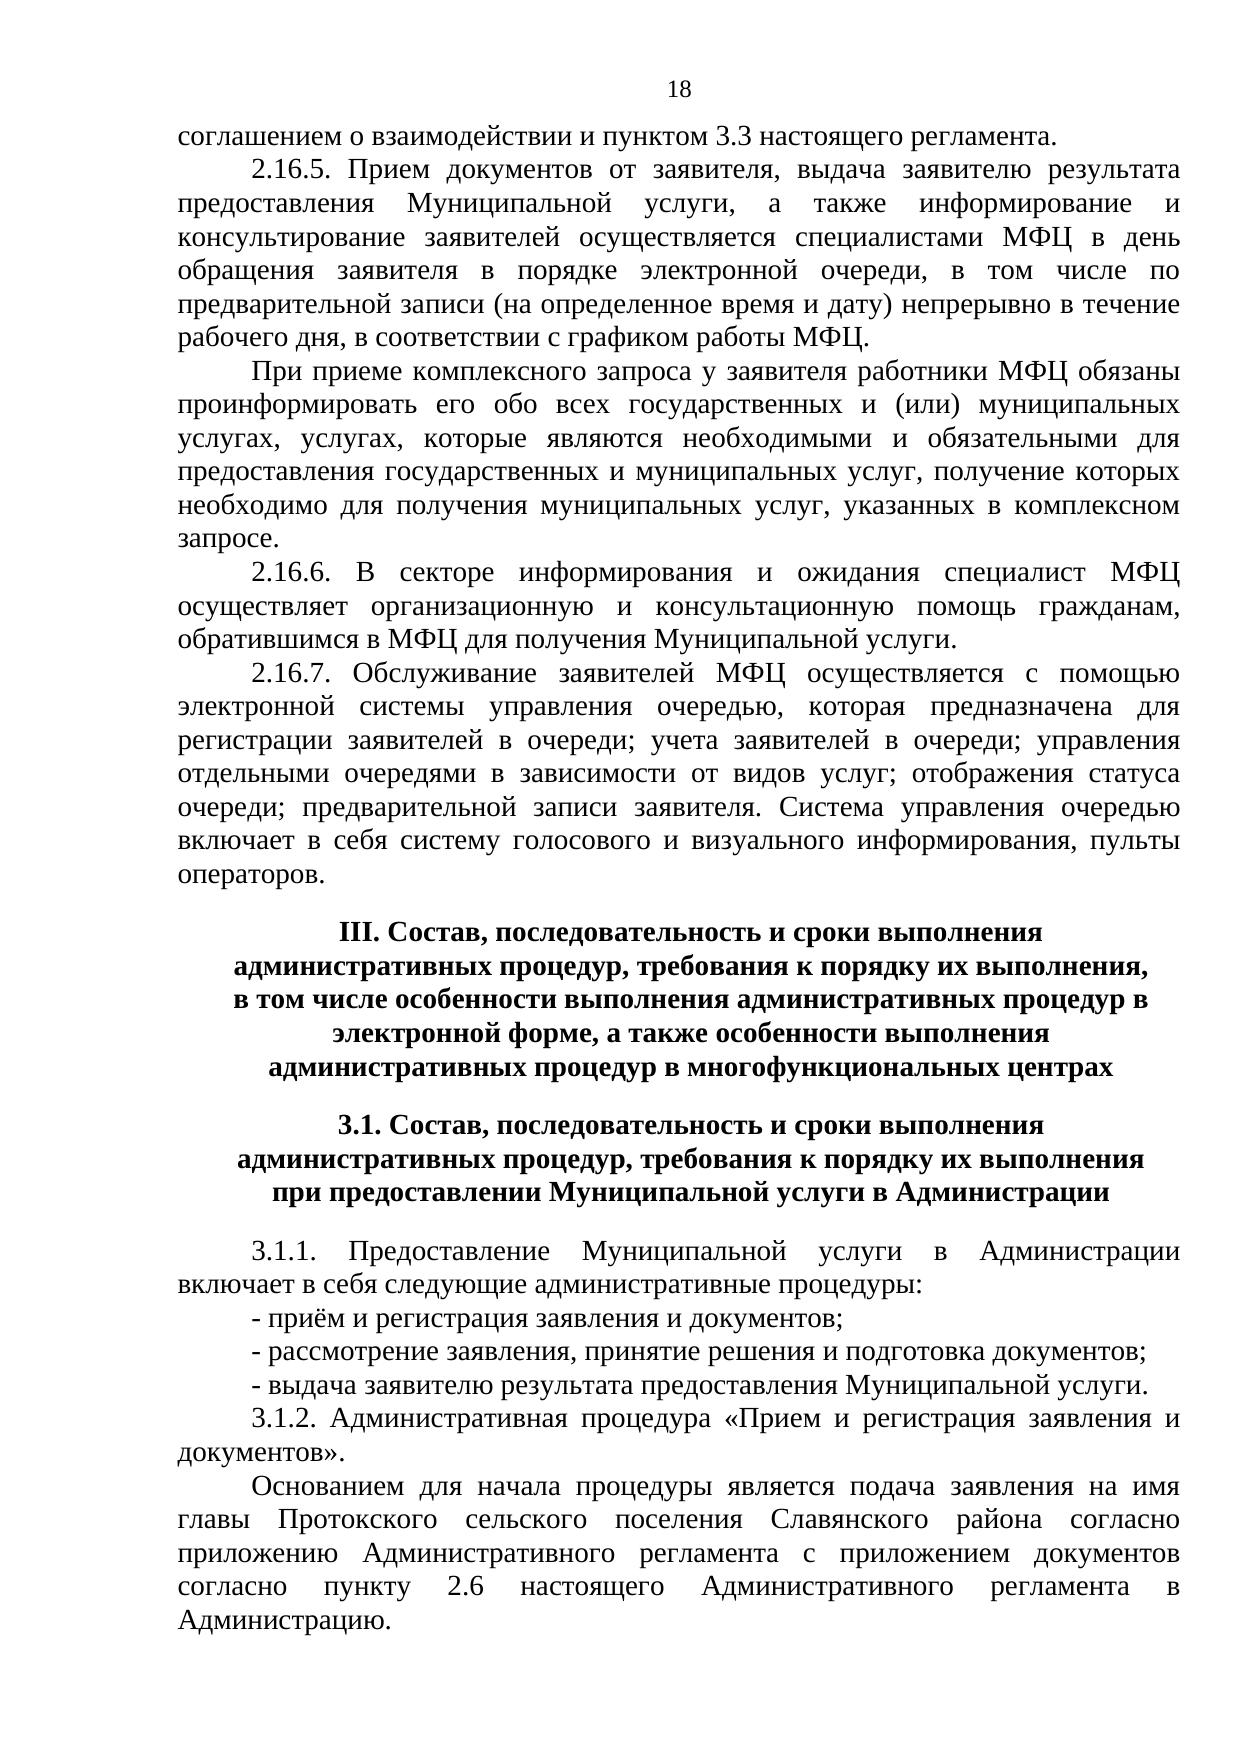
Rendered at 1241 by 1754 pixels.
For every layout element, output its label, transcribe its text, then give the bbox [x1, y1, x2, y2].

text 3.1.2. Административная процедура «Прием и регистрация заявления и документов». [177, 1401, 1181, 1468]
text - выдача заявителю результата предоставления Муниципальной услуги. [177, 1367, 1181, 1401]
text III. Состав, последовательность и сроки выполнения административных процедур, требования к порядку их выполнения, в том числе особенности выполнения административных процедур в электронной форме, а также особенности выполнения административных процедур в многофункциональных центрах [230, 914, 1152, 1082]
text 2.16.6. В секторе информирования и ожидания специалист МФЦ осуществляет организационную и консультационную помощь гражданам, обратившимся в МФЦ для получения Муниципальной услуги. [177, 554, 1181, 655]
text При приеме комплексного запроса у заявителя работники МФЦ обязаны проинформировать его обо всех государственных и (или) муниципальных услугах, услугах, которые являются необходимыми и обязательными для предоставления государственных и муниципальных услуг, получение которых необходимо для получения муниципальных услуг, указанных в комплексном запросе. [177, 353, 1181, 554]
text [177, 118, 1181, 152]
text - приём и регистрация заявления и документов; [177, 1300, 1181, 1333]
text 2.16.5. Прием документов от заявителя, выдача заявителю результата предоставления Муниципальной услуги, а также информирование и консультирование заявителей осуществляется специалистами МФЦ в день обращения заявителя в порядке электронной очереди, в том числе по предварительной записи (на определенное время и дату) непрерывно в течение рабочего дня, в соответствии с графиком работы МФЦ. [177, 152, 1181, 353]
text 3.1.1. Предоставление Муниципальной услуги в Администрации включает в себя следующие административные процедуры: [177, 1233, 1181, 1300]
text Основанием для начала процедуры является подача заявления на имя главы Протокского сельского поселения Славянского района согласно приложению Административного регламента с приложением документов согласно пункту 2.6 настоящего Административного регламента в Администрацию. [177, 1468, 1181, 1635]
text 3.1. Состав, последовательность и сроки выполнения административных процедур, требования к порядку их выполнения при предоставлении Муниципальной услуги в Администрации [230, 1107, 1152, 1208]
text 2.16.7. Обслуживание заявителей МФЦ осуществляется с помощью электронной системы управления очередью, которая предназначена для регистрации заявителей в очереди; учета заявителей в очереди; управления отдельными очередями в зависимости от видов услуг; отображения статуса очереди; предварительной записи заявителя. Система управления очередью включает в себя систему голосового и визуального информирования, пульты операторов. [177, 655, 1181, 889]
text - рассмотрение заявления, принятие решения и подготовка документов; [177, 1333, 1181, 1367]
